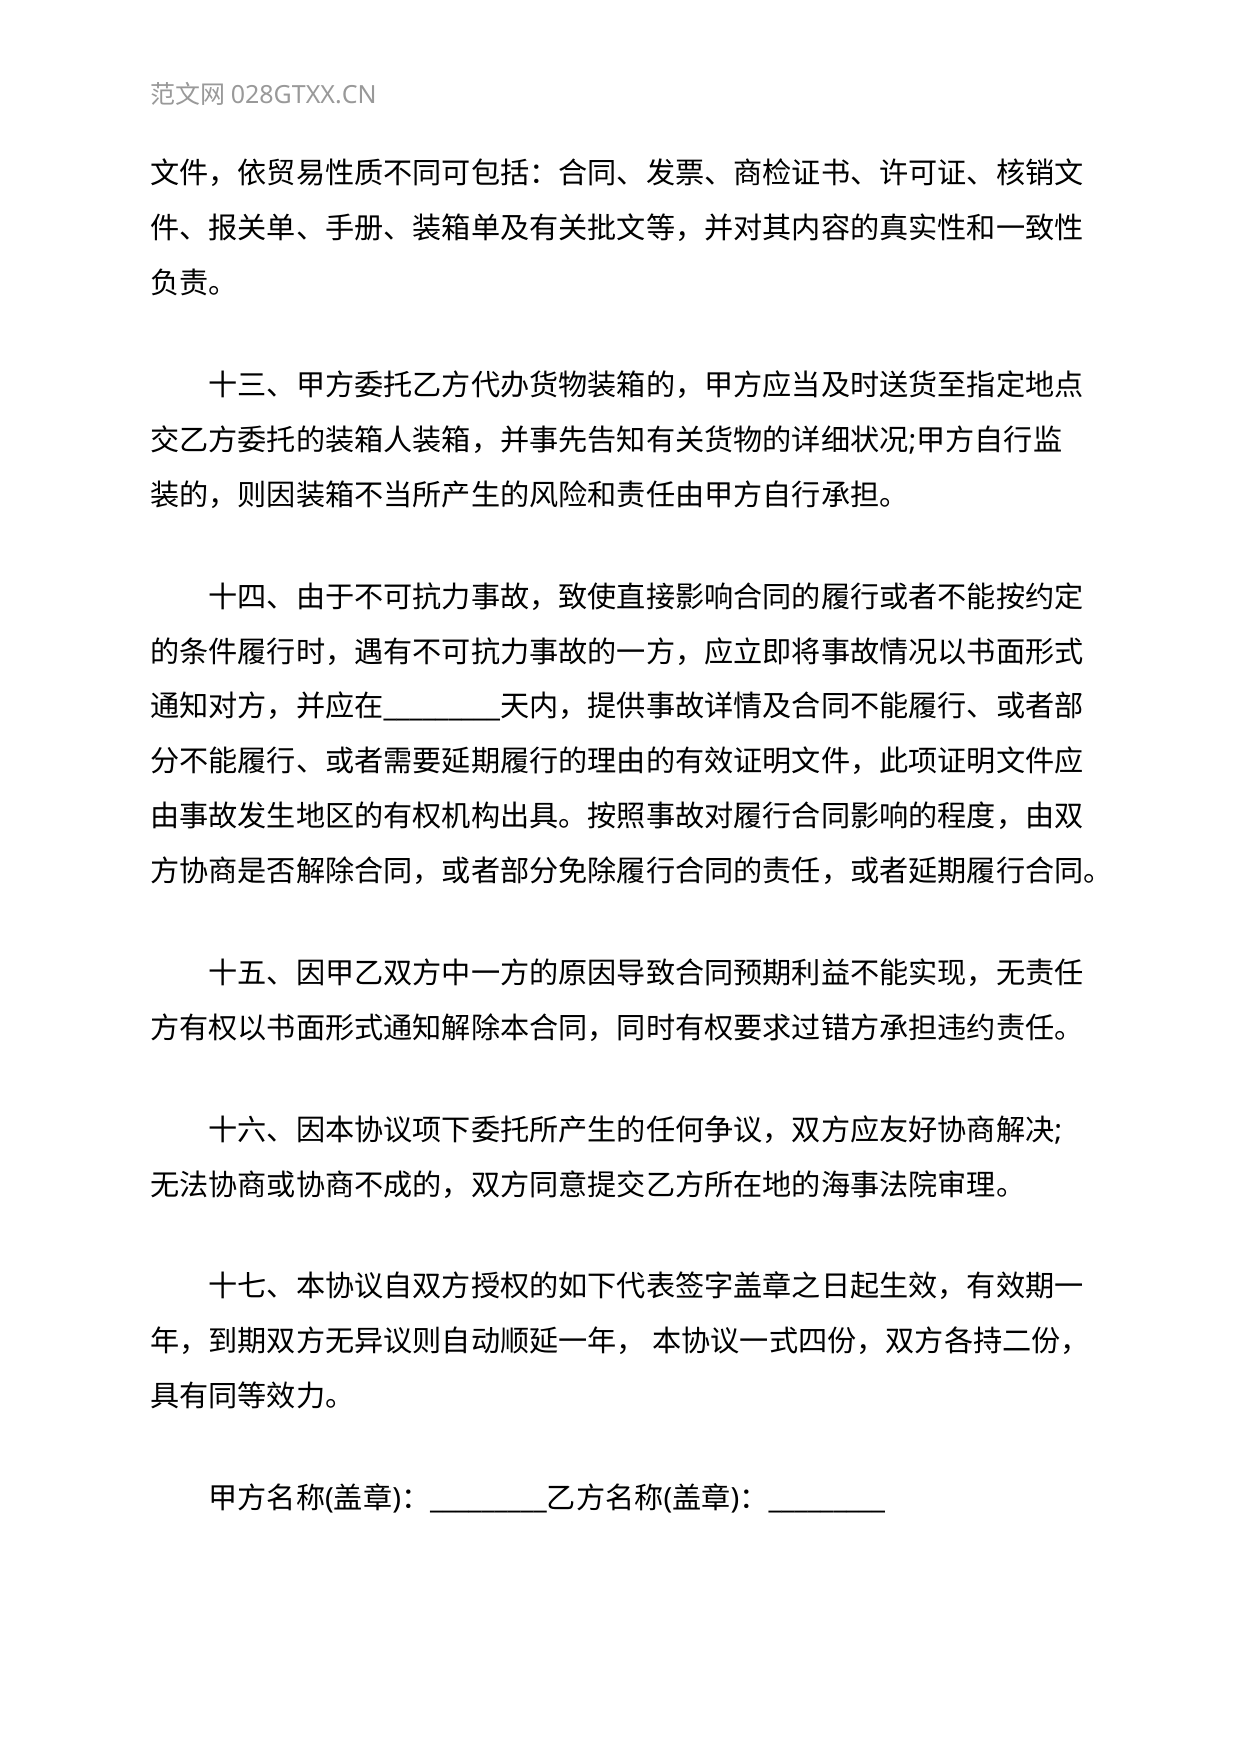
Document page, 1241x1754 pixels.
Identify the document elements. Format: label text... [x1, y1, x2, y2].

text 十四、由于不可抗力事故，致使直接影响合同的履行或者不能按约定的条件履行时，遇有不可抗力事故的一方，应立即将事故情况以书面形式通知对方，并应在_________天内，提供事故详情及合同不能履行、或者部分不能履行、或者需要延期履行的理由的有效证明文件，此项证明文件应由事故发生地区的有权机构出具。按照事故对履行合同影响的程度，由双方协商是否解除合同，或者部分免除履行合同的责任，或者延期履行合同。 [150, 573, 1090, 890]
text 十三、甲方委托乙方代办货物装箱的，甲方应当及时送货至指定地点交乙方委托的装箱人装箱，并事先告知有关货物的详细状况;甲方自行监装的，则因装箱不当所产生的风险和责任由甲方自行承担。 [150, 362, 1090, 514]
text 十七、本协议自双方授权的如下代表签字盖章之日起生效，有效期一年，到期双方无异议则自动顺延一年， 本协议一式四份，双方各持二份，具有同等效力。 [150, 1263, 1090, 1415]
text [150, 150, 1090, 302]
text 十六、因本协议项下委托所产生的任何争议，双方应友好协商解决;无法协商或协商不成的，双方同意提交乙方所在地的海事法院审理。 [150, 1106, 1090, 1203]
text 十五、因甲乙双方中一方的原因导致合同预期利益不能实现，无责任方有权以书面形式通知解除本合同，同时有权要求过错方承担违约责任。 [150, 949, 1090, 1047]
text 甲方名称(盖章)：_________乙方名称(盖章)：_________ [150, 1474, 1090, 1517]
